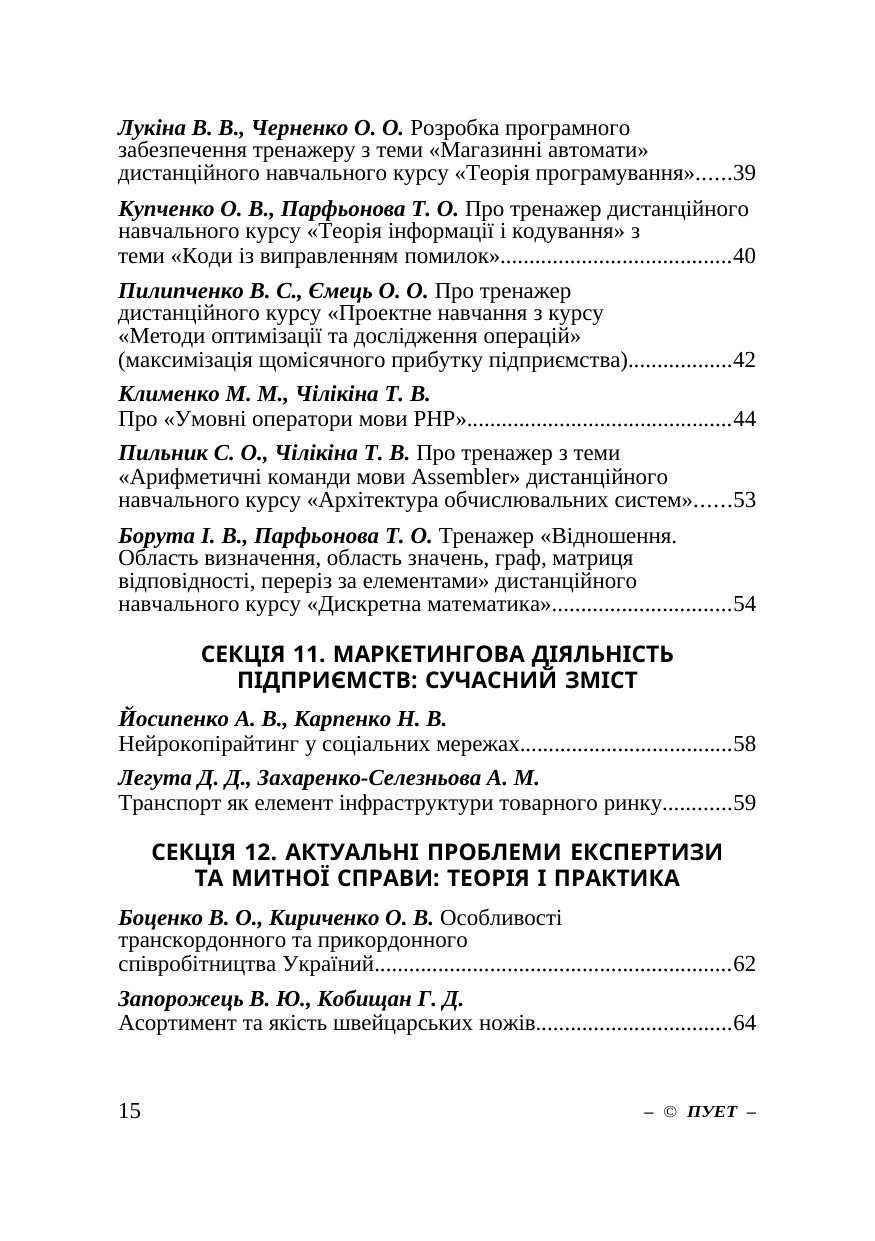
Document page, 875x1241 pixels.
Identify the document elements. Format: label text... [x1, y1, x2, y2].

text «Арифметичні команди мови Аssembler» дистанційного навчального курсу «Архітектура обчислювальних систем» 53 [118, 466, 756, 512]
text Йосипенко А. В., Карпенко Н. В. [118, 707, 789, 731]
text Про «Умовні оператори мови PHP» 44 [118, 407, 789, 431]
text співробітництва Україний 62 [118, 952, 789, 976]
text Купченко О. В., Парфьонова Т. О. Про тренажер дистанційного навчального курсу «Теорія інформації і кодування» з [118, 198, 751, 244]
text Пильник С. О., Чілікіна Т. В. Про тренажер з теми [118, 441, 789, 465]
text Боценко В. О., Кириченко О. В. Особливості транскордонного та прикордонного [118, 907, 563, 952]
text Лукіна В. В., Черненко О. О. Розробка програмного забезпечення тренажеру з теми «Магазинні автомати» дистанційного навчального курсу «Теорія програмування» 39 [118, 117, 756, 186]
text теми «Коди із виправленням помилок» 40 [118, 244, 789, 268]
text Пилипченко В. С., Ємець О. О. Про тренажер дистанційного курсу «Проектне навчання з курсу [118, 280, 612, 325]
subtitle СЕКЦІЯ 12. АКТУАЛЬНІ ПРОБЛЕМИ ЕКСПЕРТИЗИ ТА МИТНОЇ СПРАВИ: ТЕОРІЯ І ПРАКТИКА [138, 838, 736, 893]
text Асортимент та якість швейцарських ножів 64 [118, 1011, 789, 1036]
text Запорожець В. Ю., Кобищан Г. Д. [118, 986, 789, 1011]
text Нейрокопірайтинг у соціальних мережах 58 [118, 731, 789, 756]
subtitle СЕКЦІЯ 11. МАРКЕТИНГОВА ДІЯЛЬНІСТЬ ПІДПРИЄМСТВ: СУЧАСНИЙ ЗМІСТ [119, 640, 755, 695]
text Легута Д. Д., Захаренко-Селезньова А. М. [118, 766, 789, 790]
text «Методи оптимізації та дослідження операцій» [118, 325, 789, 348]
text (максимізація щомісячного прибутку підприємства) 42 [118, 348, 789, 372]
text Клименко М. М., Чілікіна Т. В. [118, 382, 789, 407]
text Транспорт як елемент інфраструктури товарного ринку 59 [118, 790, 789, 815]
text Борута І. В., Парфьонова Т. О. Тренажер «Відношення. Область визначення, область значень, граф, матриця відповідності, переріз за елементами» дистанційного навчального курсу «Дискретна математика» 54 [118, 525, 756, 617]
